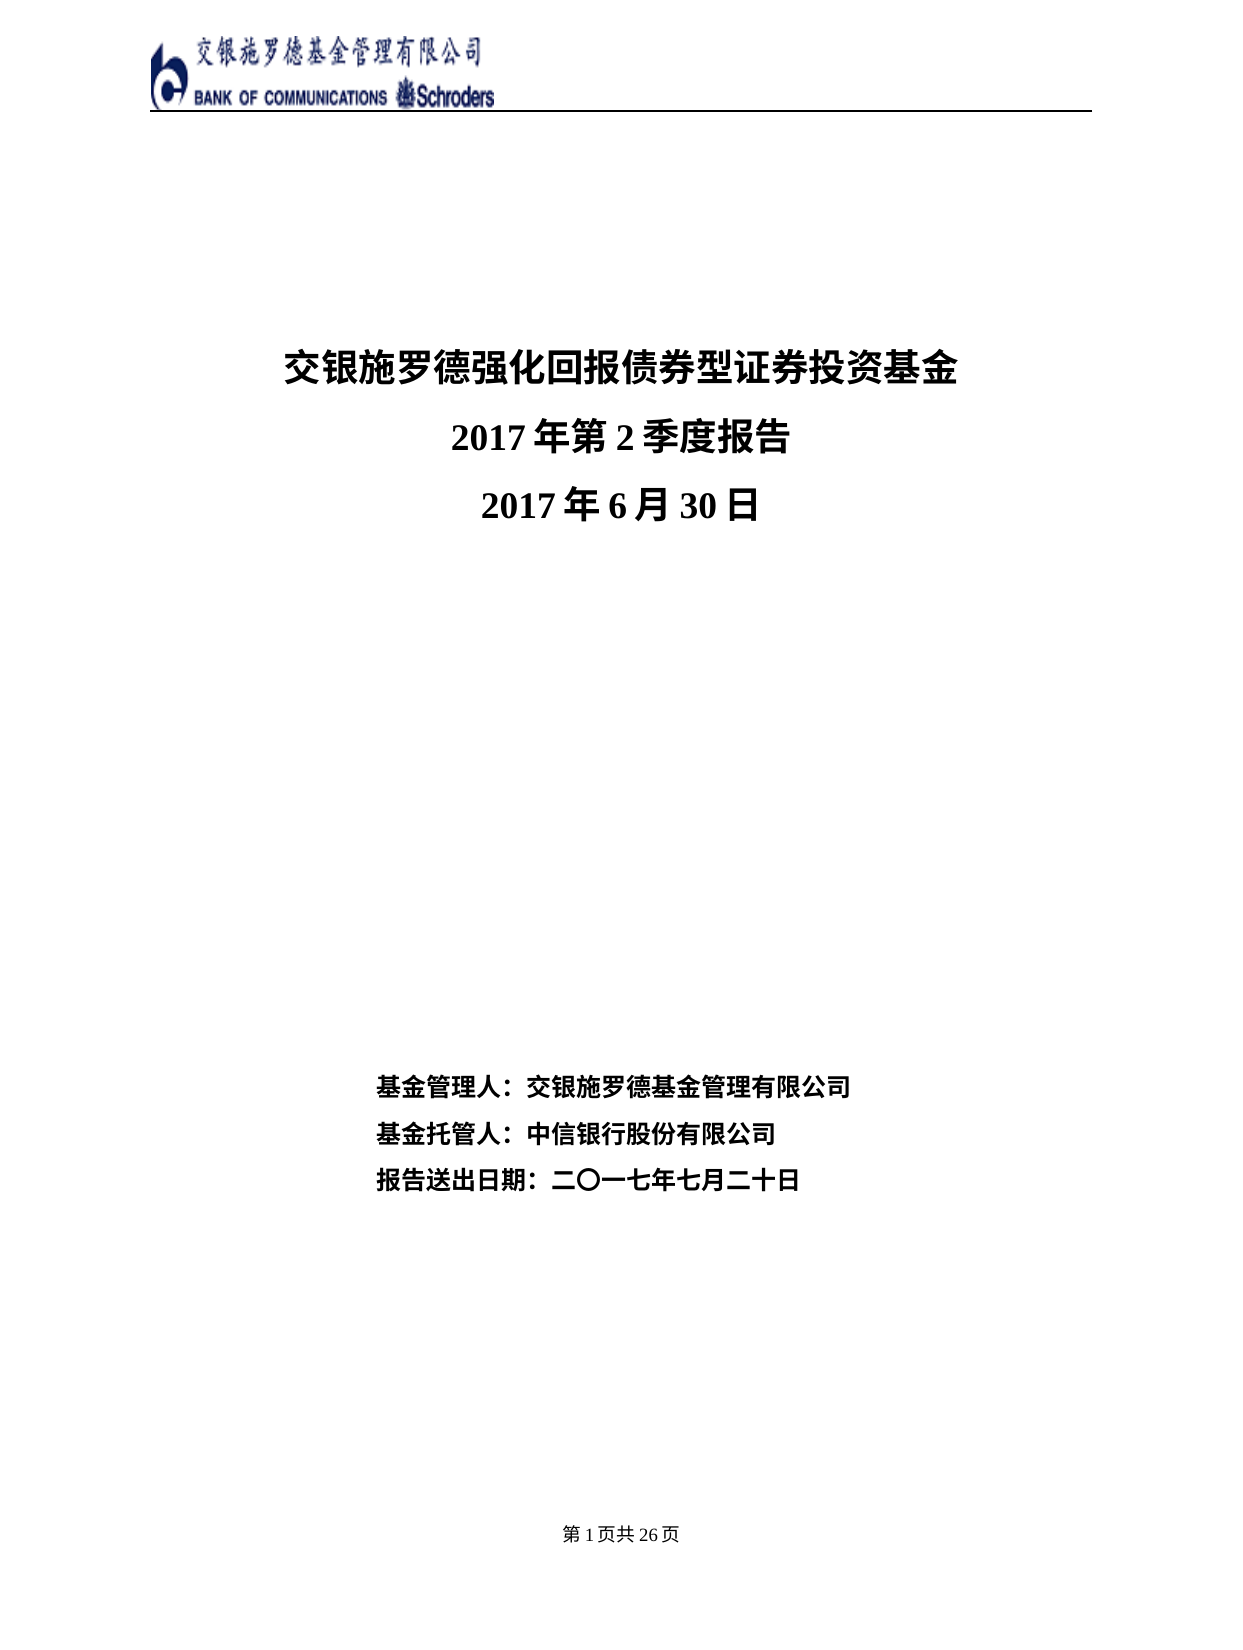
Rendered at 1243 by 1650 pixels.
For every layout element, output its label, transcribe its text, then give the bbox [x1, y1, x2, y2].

text 2017年6月30日 [150, 474, 1092, 529]
text 基金管理人：交银施罗德基金管理有限公司 [150, 1068, 1092, 1104]
text 交银施罗德强化回报债券型证券投资基金 [150, 338, 1092, 392]
text 2017年第2季度报告 [150, 406, 1092, 461]
text 报告送出日期：二〇一七年七月二十日 [150, 1161, 1092, 1197]
text 基金托管人：中信银行股份有限公司 [150, 1114, 1092, 1150]
picture [151, 36, 494, 110]
